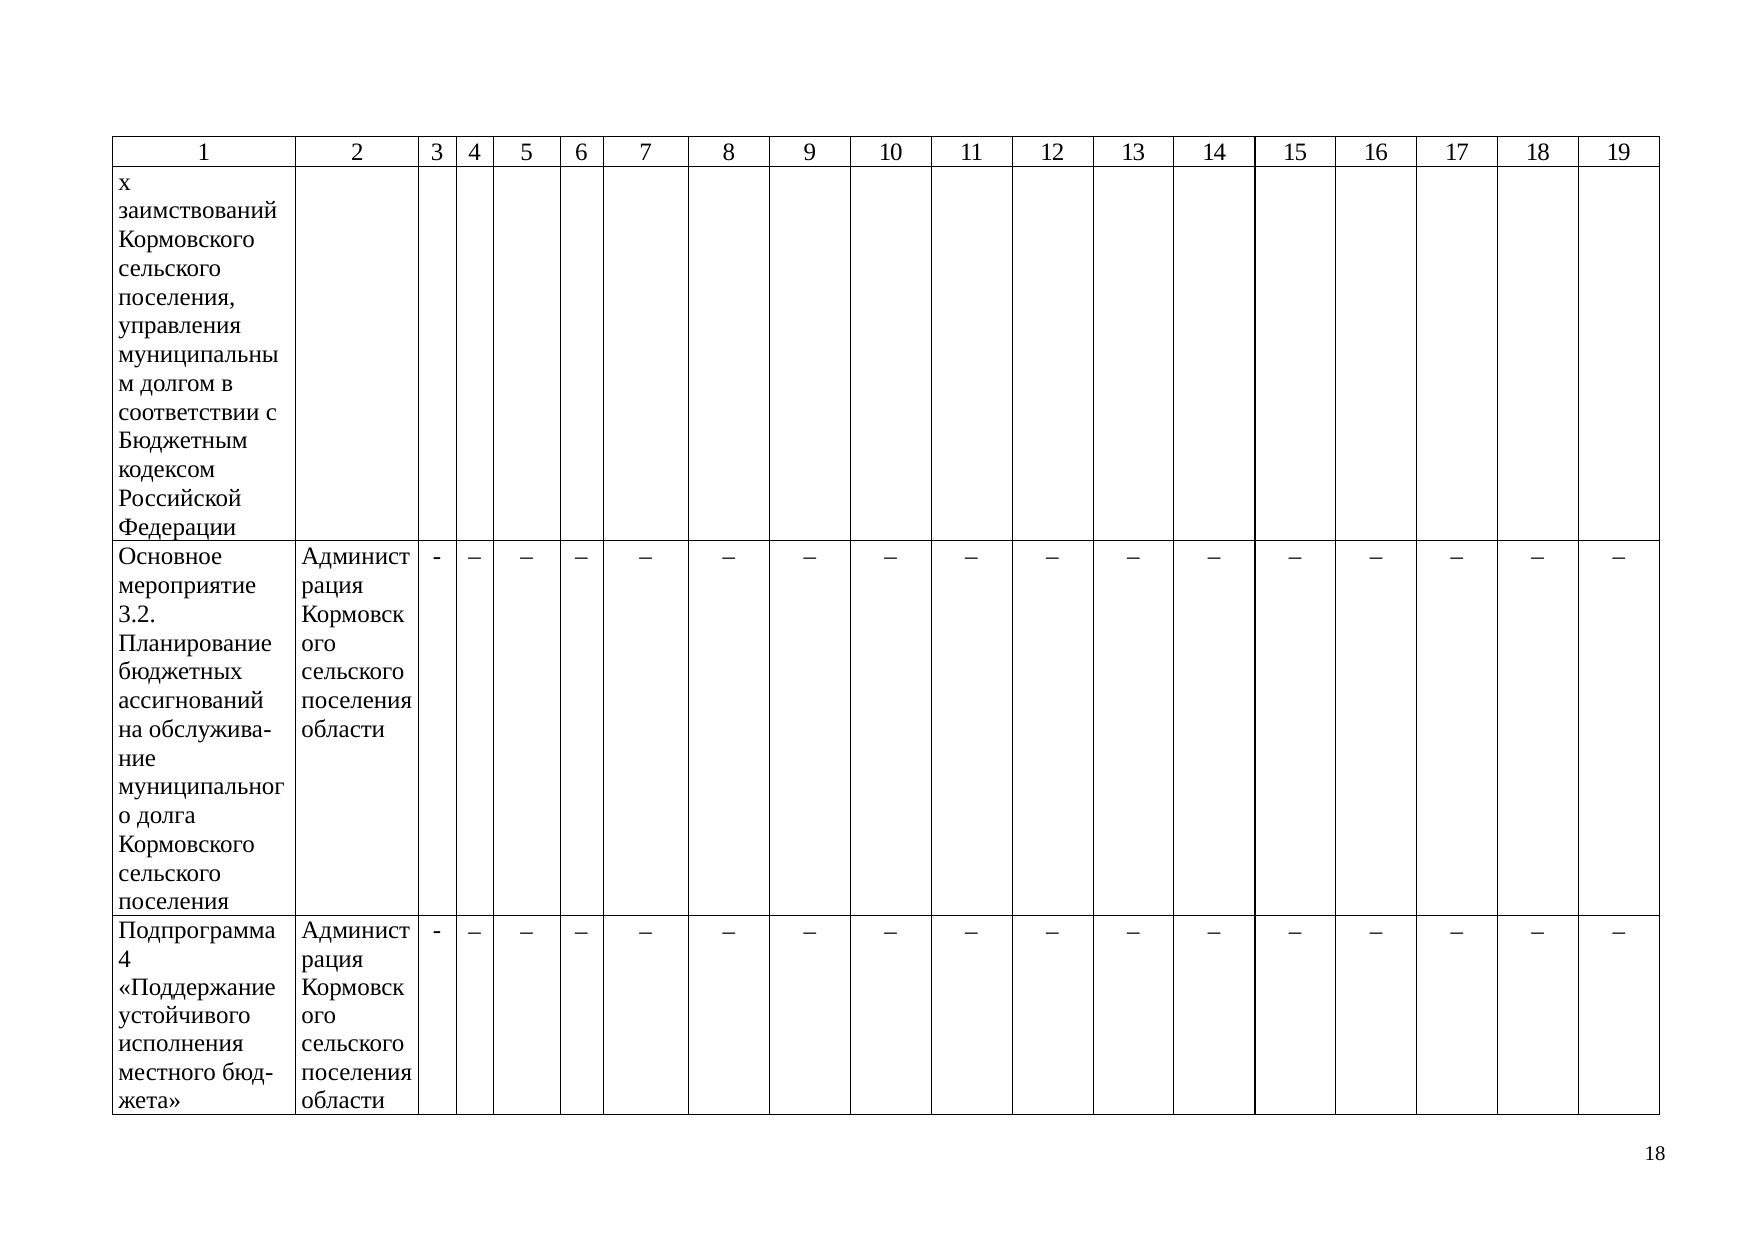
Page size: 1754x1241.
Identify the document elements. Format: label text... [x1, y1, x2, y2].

table_header 6 [561, 137, 603, 166]
table_cell – [770, 167, 850, 540]
table_cell – [1417, 916, 1497, 1114]
table_cell Основное мероприятие 3.2. Планирование бюджетных ассигнований на обслуживание муниципального долга Кормовского сельского поселения [113, 541, 295, 915]
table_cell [296, 167, 418, 540]
table_cell – [689, 541, 769, 915]
table_cell – [604, 916, 688, 1114]
table_header 7 [604, 137, 688, 166]
table_cell - [419, 541, 456, 915]
table_cell – [1013, 541, 1093, 915]
table_header 1 [113, 137, 295, 166]
table_cell – [770, 541, 850, 915]
table_header 11 [932, 137, 1012, 166]
table_cell – [1013, 916, 1093, 1114]
table_cell Подпрограмма 4 «Поддержание устойчивого исполнения местного бюджета» [113, 916, 295, 1114]
table_cell – [457, 167, 493, 540]
table_cell – [494, 541, 560, 915]
table_header 12 [1013, 137, 1093, 166]
table_cell – [1336, 541, 1416, 915]
table_cell – [851, 916, 931, 1114]
table_cell – [604, 167, 688, 540]
table_header 10 [851, 137, 931, 166]
table_cell – [1579, 541, 1659, 915]
table_header 15 [1256, 137, 1335, 166]
table_cell – [851, 167, 931, 540]
table_header 8 [689, 137, 769, 166]
table_cell – [1013, 167, 1093, 540]
table_cell - [419, 167, 456, 540]
table_cell – [1417, 167, 1497, 540]
table_header 5 [494, 137, 560, 166]
table_cell – [1094, 916, 1173, 1114]
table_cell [296, 541, 418, 915]
table_cell – [1174, 916, 1254, 1114]
table_cell – [604, 541, 688, 915]
table_cell – [494, 916, 560, 1114]
table_cell – [932, 167, 1012, 540]
table_cell – [1174, 167, 1254, 540]
table_cell – [1579, 916, 1659, 1114]
table_cell – [851, 541, 931, 915]
table_cell – [1336, 167, 1416, 540]
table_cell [296, 916, 418, 1114]
table_cell – [1256, 916, 1335, 1114]
table_cell – [1417, 541, 1497, 915]
table_header 19 [1579, 137, 1659, 166]
table_cell – [1256, 167, 1335, 540]
table_header 18 [1498, 137, 1578, 166]
table_header 14 [1174, 137, 1254, 166]
table_header 4 [457, 137, 493, 166]
table_cell – [457, 916, 493, 1114]
table_header 2 [296, 137, 418, 166]
table_cell – [689, 167, 769, 540]
table_cell – [1498, 916, 1578, 1114]
table_cell – [1094, 541, 1173, 915]
table_cell – [1498, 541, 1578, 915]
table_cell – [561, 916, 603, 1114]
table_cell – [689, 916, 769, 1114]
table_header 17 [1417, 137, 1497, 166]
table_cell – [932, 916, 1012, 1114]
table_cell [113, 167, 295, 540]
table_cell – [561, 541, 603, 915]
table_cell – [1498, 167, 1578, 540]
table_cell – [457, 541, 493, 915]
table_header 16 [1336, 137, 1416, 166]
table_cell – [1336, 916, 1416, 1114]
table_header 3 [419, 137, 456, 166]
table_cell – [1579, 167, 1659, 540]
table_header 13 [1094, 137, 1173, 166]
table_cell – [1256, 541, 1335, 915]
table_cell – [770, 916, 850, 1114]
table_header 9 [770, 137, 850, 166]
table_cell – [1094, 167, 1173, 540]
table_cell – [494, 167, 560, 540]
table_cell – [561, 167, 603, 540]
table_cell – [932, 541, 1012, 915]
table_cell – [1174, 541, 1254, 915]
table_cell - [419, 916, 456, 1114]
